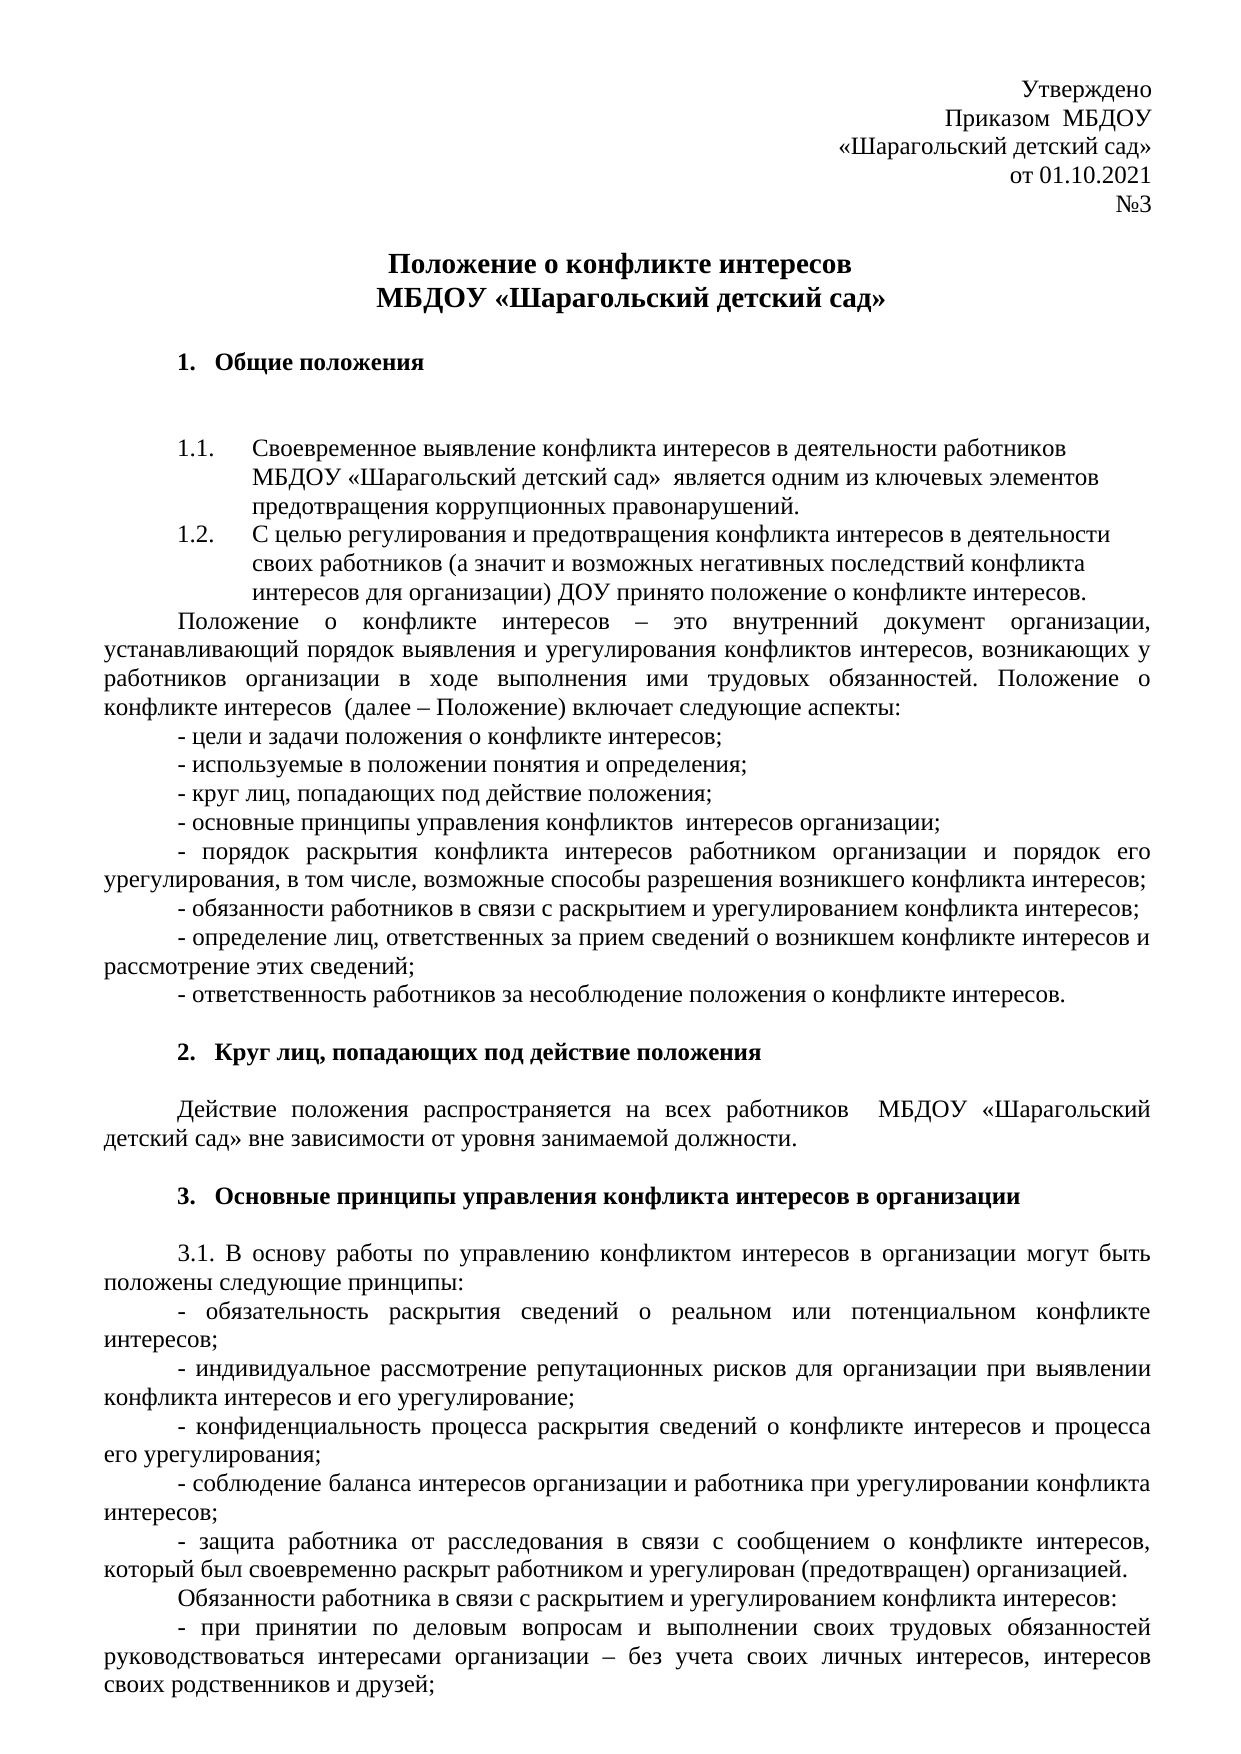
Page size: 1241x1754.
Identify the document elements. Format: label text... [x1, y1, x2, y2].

text Приказом МБДОУ «Шарагольский детский сад» [767, 103, 1152, 160]
text Положение о конфликте интересов – это внутренний документ организации, устанавливающий порядок выявления и урегулирования конфликтов интересов, возникающих у работников организации в ходе выполнения ими трудовых обязанностей. Положение о конфликте интересов (далее – Положение) включает следующие аспекты: [103, 606, 1152, 721]
text - определение лиц, ответственных за прием сведений о возникшем конфликте интересов и рассмотрение этих сведений; [103, 922, 1152, 979]
text МБДОУ «Шарагольский детский сад» [103, 280, 1152, 313]
text - обязанности работников в связи с раскрытием и урегулированием конфликта интересов; [103, 893, 1152, 922]
text - обязательность раскрытия сведений о реальном или потенциальном конфликте интересов; [103, 1296, 1152, 1353]
text - защита работника от расследования в связи с сообщением о конфликте интересов, который был своевременно раскрыт работником и урегулирован (предотвращен) организацией. [103, 1526, 1152, 1583]
text - конфиденциальность процесса раскрытия сведений о конфликте интересов и процесса его урегулирования; [103, 1411, 1152, 1468]
text Утверждено [767, 74, 1152, 103]
text Обязанности работника в связи с раскрытием и урегулированием конфликта интересов: [103, 1583, 1152, 1612]
text от 01.10.2021 №3 [767, 160, 1152, 218]
text - при принятии по деловым вопросам и выполнении своих трудовых обязанностей руководствоваться интересами организации – без учета своих личных интересов, интересов своих родственников и друзей; [103, 1612, 1152, 1698]
text - круг лиц, попадающих под действие положения; [103, 778, 1152, 807]
list С целью регулирования и предотвращения конфликта интересов в деятельности своих работников (а значит и возможных негативных последствий конфликта интересов для организации) ДОУ принято положение о конфликте интересов. [177, 519, 1152, 606]
text - цели и задачи положения о конфликте интересов; [103, 721, 1152, 749]
text Действие положения распространяется на всех работников МБДОУ «Шарагольский детский сад» вне зависимости от уровня занимаемой должности. [103, 1094, 1152, 1152]
text Положение о конфликте интересов [103, 246, 1152, 280]
text - индивидуальное рассмотрение репутационных рисков для организации при выявлении конфликта интересов и его урегулирование; [103, 1353, 1152, 1411]
text - порядок раскрытия конфликта интересов работником организации и порядок его урегулирования, в том числе, возможные способы разрешения возникшего конфликта интересов; [103, 836, 1152, 893]
list Своевременное выявление конфликта интересов в деятельности работников МБДОУ «Шарагольский детский сад» является одним из ключевых элементов предотвращения коррупционных правонарушений. [177, 433, 1152, 519]
text - соблюдение баланса интересов организации и работника при урегулировании конфликта интересов; [103, 1468, 1152, 1526]
text - основные принципы управления конфликтов интересов организации; [103, 807, 1152, 836]
text 3.1. В основу работы по управлению конфликтом интересов в организации могут быть положены следующие принципы: [103, 1238, 1152, 1296]
list Основные принципы управления конфликта интересов в организации [177, 1181, 1152, 1209]
text - используемые в положении понятия и определения; [103, 749, 1152, 778]
list Общие положения [177, 347, 1152, 376]
text - ответственность работников за несоблюдение положения о конфликте интересов. [103, 979, 1152, 1008]
list Круг лиц, попадающих под действие положения [177, 1037, 1152, 1066]
